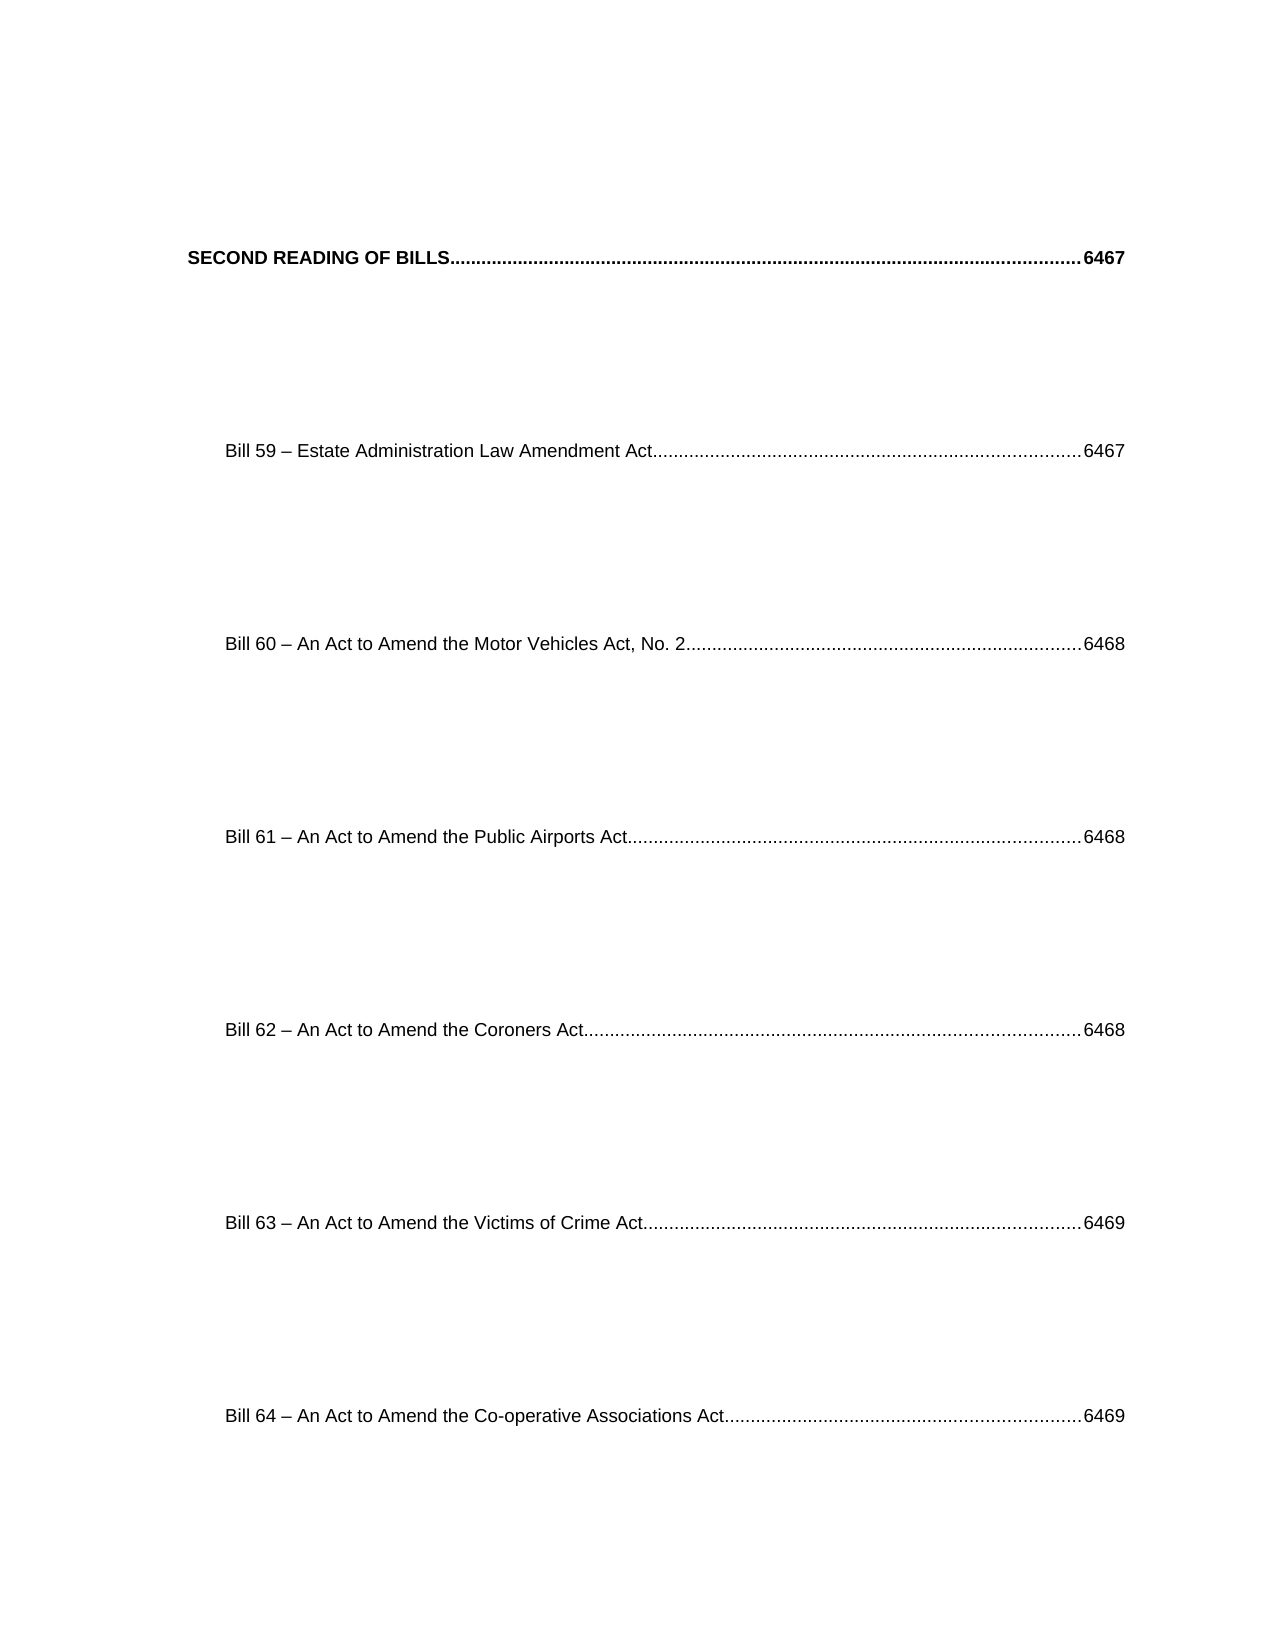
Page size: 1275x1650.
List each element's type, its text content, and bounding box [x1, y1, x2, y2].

text Bill 61 – An Act to Amend the Public Airports Act 6468 [187, 826, 1162, 847]
text Bill 63 – An Act to Amend the Victims of Crime Act 6469 [187, 1212, 1162, 1234]
text Bill 62 – An Act to Amend the Coroners Act 6468 [187, 1019, 1162, 1041]
text Bill 59 – Estate Administration Law Amendment Act 6467 [187, 440, 1162, 461]
text Bill 64 – An Act to Amend the Co-operative Associations Act 6469 [187, 1405, 1162, 1427]
text SECOND READING OF BILLS 6467 [187, 247, 1162, 268]
text Bill 60 – An Act to Amend the Motor Vehicles Act, No. 2 6468 [187, 633, 1162, 654]
